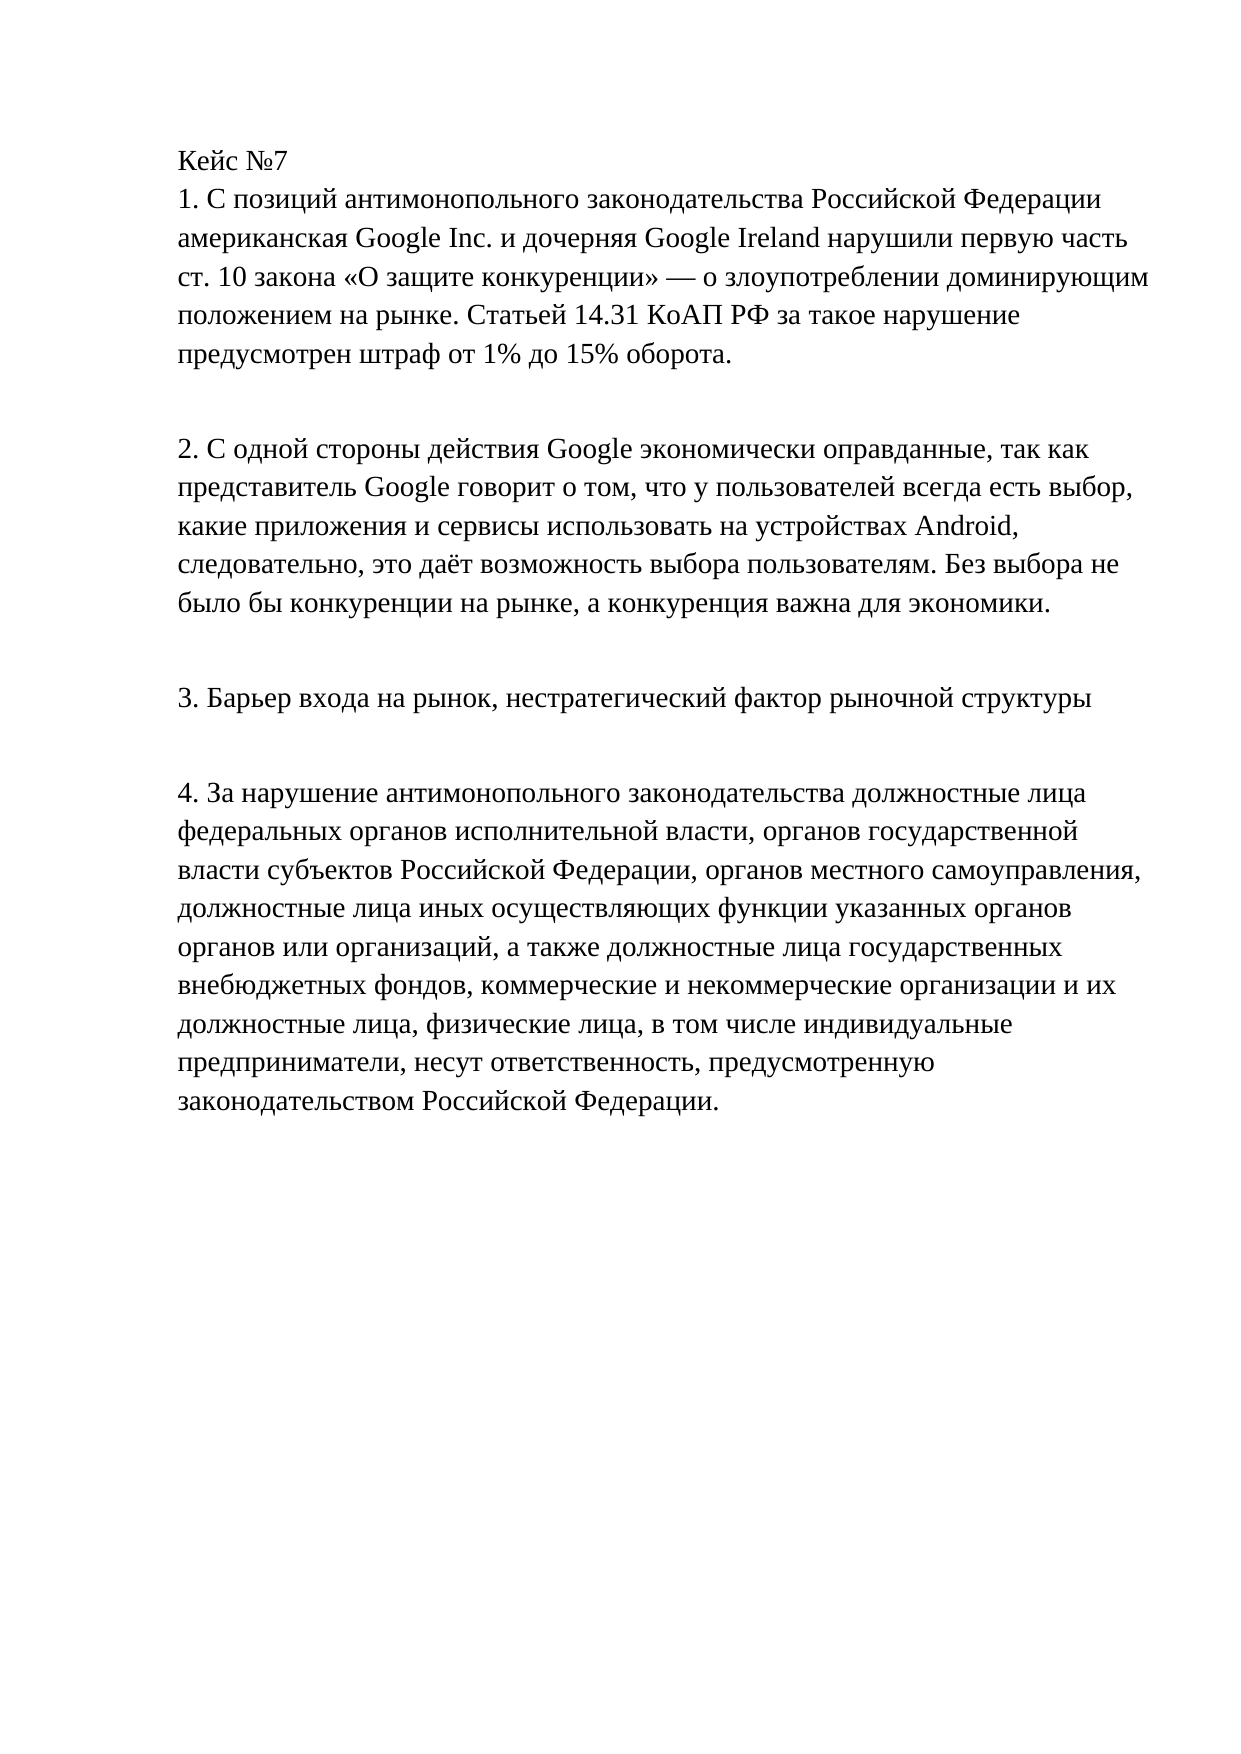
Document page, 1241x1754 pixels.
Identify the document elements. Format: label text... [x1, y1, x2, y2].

text 3. Барьер входа на рынок, нестратегический фактор рыночной структуры [177, 680, 1152, 746]
text 2. С одной стороны действия Google экономически оправданные, так как представитель Google говорит о том, что у пользователей всегда есть выбор, какие приложения и сервисы использовать на устройствах Android, следовательно, это даёт возможность выбора пользователям. Без выбора не было бы конкуренции на рынке, а конкуренция важна для экономики. [177, 431, 1152, 651]
text Кейс №7 1. С позиций антимонопольного законодательства Российской Федерации американская Google Inc. и дочерняя Google Ireland нарушили первую часть ст. 10 закона «О защите конкуренции» — о злоупотреблении доминирующим положением на рынке. Статьей 14.31 КоАП РФ за такое нарушение предусмотрен штраф от 1% до 15% оборота. [177, 143, 1152, 402]
text 4. За нарушение антимонопольного законодательства должностные лица федеральных органов исполнительной власти, органов государственной власти субъектов Российской Федерации, органов местного самоуправления, должностные лица иных осуществляющих функции указанных органов органов или организаций, а также должностные лица государственных внебюджетных фондов, коммерческие и некоммерческие организации и их должностные лица, физические лица, в том числе индивидуальные предприниматели, несут ответственность, предусмотренную законодательством Российской Федерации. [177, 775, 1152, 1117]
